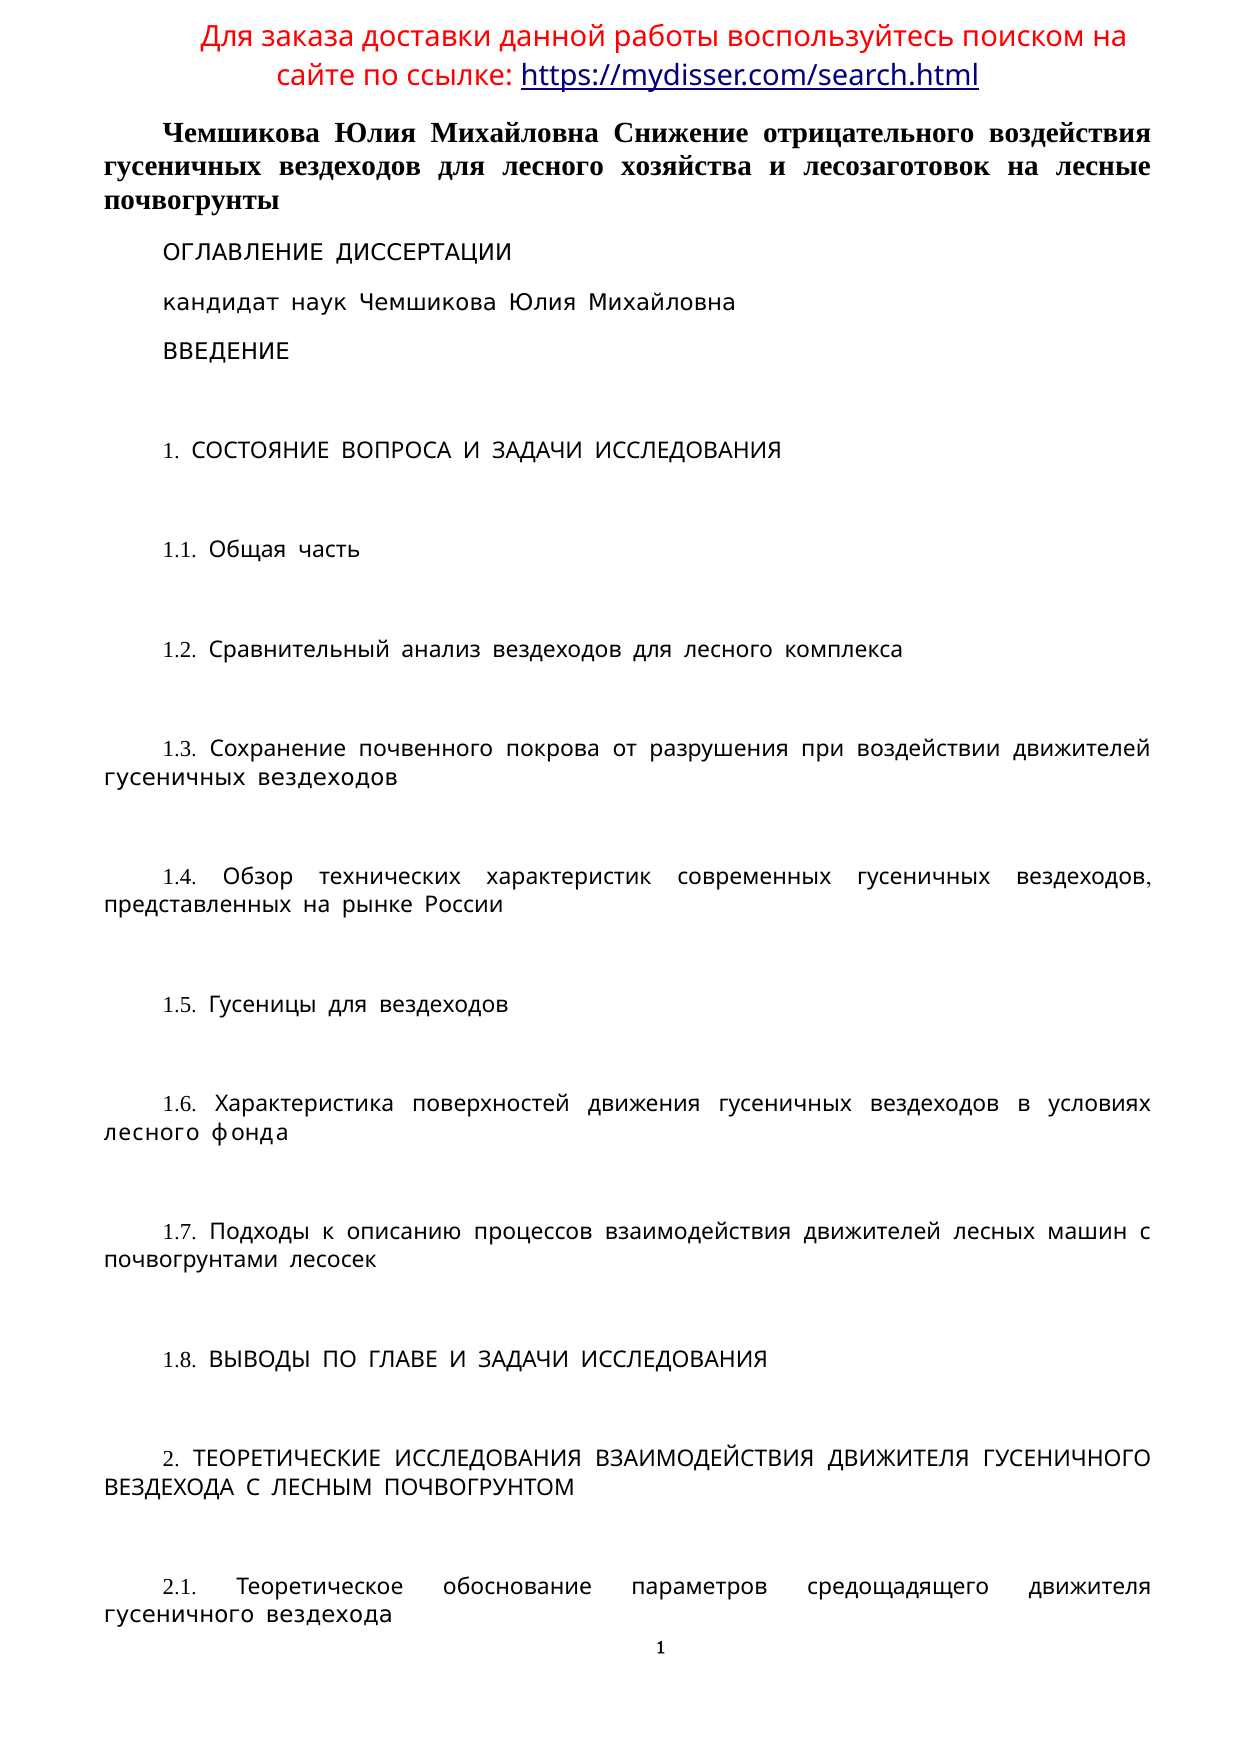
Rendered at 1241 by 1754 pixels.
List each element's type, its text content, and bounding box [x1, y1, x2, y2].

text 1.2. Сравнительный анализ вездеходов для лесного комплекса [103, 633, 1152, 662]
text ОГЛАВЛЕНИЕ ДИССЕРТАЦИИ [103, 236, 1152, 265]
text Чемшикова Юлия Михайловна Снижение отрицательного воздействия гусеничных вездеходов для лесного хозяйства и лесозаготовок на лесные почвогрунты [103, 115, 1152, 216]
text 1.8. ВЫВОДЫ ПО ГЛАВЕ И ЗАДАЧИ ИССЛЕДОВАНИЯ [103, 1343, 1152, 1372]
text 1.6. Характеристика поверхностей движения гусеничных вездеходов в условиях лесного фонда [103, 1087, 1152, 1145]
text 1.5. Гусеницы для вездеходов [103, 988, 1152, 1017]
text 1. СОСТОЯНИЕ ВОПРОСА И ЗАДАЧИ ИССЛЕДОВАНИЯ [103, 435, 1152, 463]
text 1.3. Сохранение почвенного покрова от разрушения при воздействии движителей гусеничных вездеходов [103, 732, 1152, 790]
text 1.4. Обзор технических характеристик современных гусеничных вездеходов, представленных на рынке России [103, 860, 1152, 918]
text 2.1. Теоретическое обоснование параметров средощадящего движителя гусеничного вездехода [103, 1570, 1152, 1628]
text 2. ТЕОРЕТИЧЕСКИЕ ИССЛЕДОВАНИЯ ВЗАИМОДЕЙСТВИЯ ДВИЖИТЕЛЯ ГУСЕНИЧНОГО ВЕЗДЕХОДА С ЛЕСНЫМ ПОЧВОГРУНТОМ [103, 1442, 1152, 1500]
text 1.7. Подходы к описанию процессов взаимодействия движителей лесных машин с почвогрунтами лесосек [103, 1215, 1152, 1273]
text ВВЕДЕНИЕ [103, 336, 1152, 364]
text кандидат наук Чемшикова Юлия Михайловна [103, 286, 1152, 315]
text 1.1. Общая часть [103, 534, 1152, 563]
